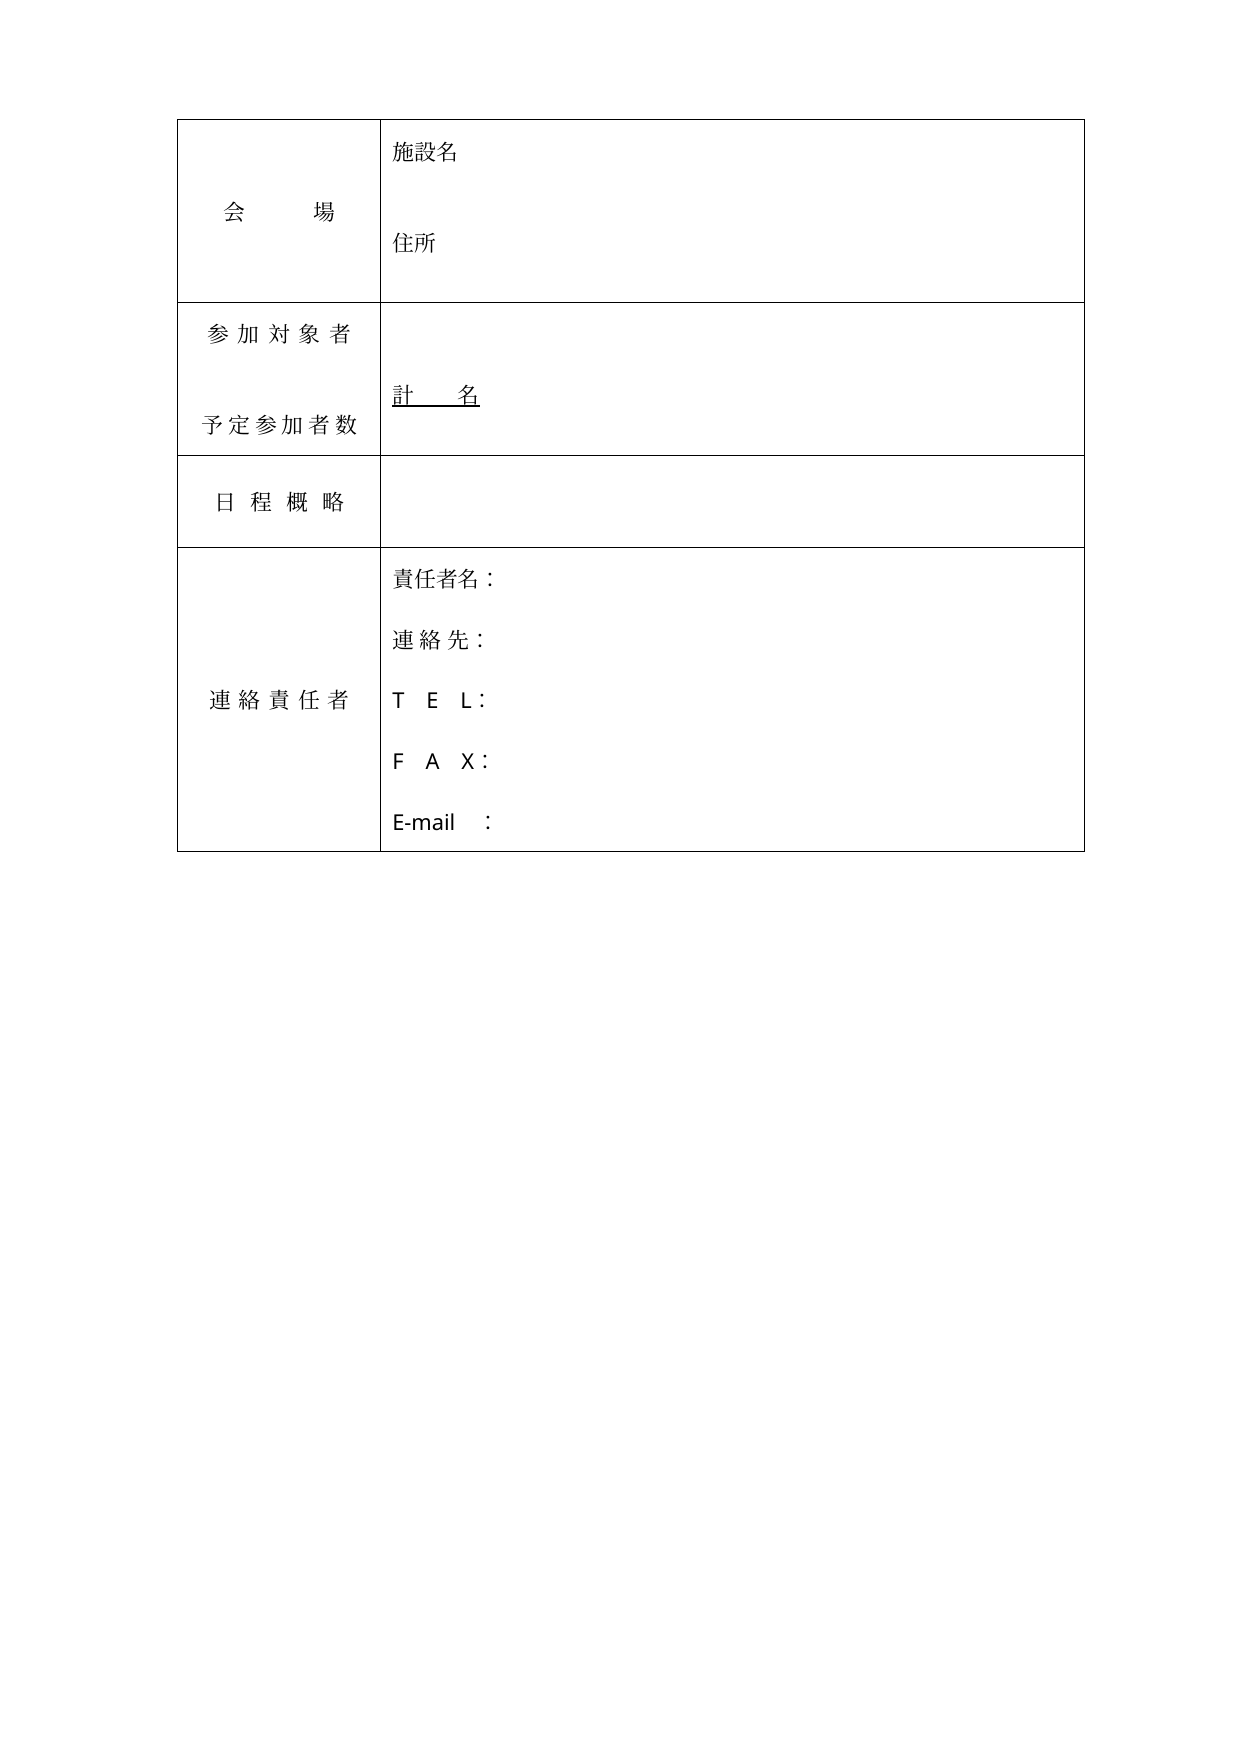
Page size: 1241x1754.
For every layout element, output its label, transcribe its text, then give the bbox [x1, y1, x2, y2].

table_cell 参加対象者 予定参加者数 [178, 303, 380, 455]
table_cell 会場 [178, 120, 380, 302]
table_cell 日程概略 [178, 456, 380, 547]
table_cell 責任者名： 連 絡 先： T E L： F A X： E-mail ： [381, 548, 1084, 851]
table_cell [381, 456, 1084, 547]
table_cell 施設名 住所 [381, 120, 1084, 302]
table_cell 計 名 [381, 303, 1084, 455]
table_cell 連絡責任者 [178, 548, 380, 851]
